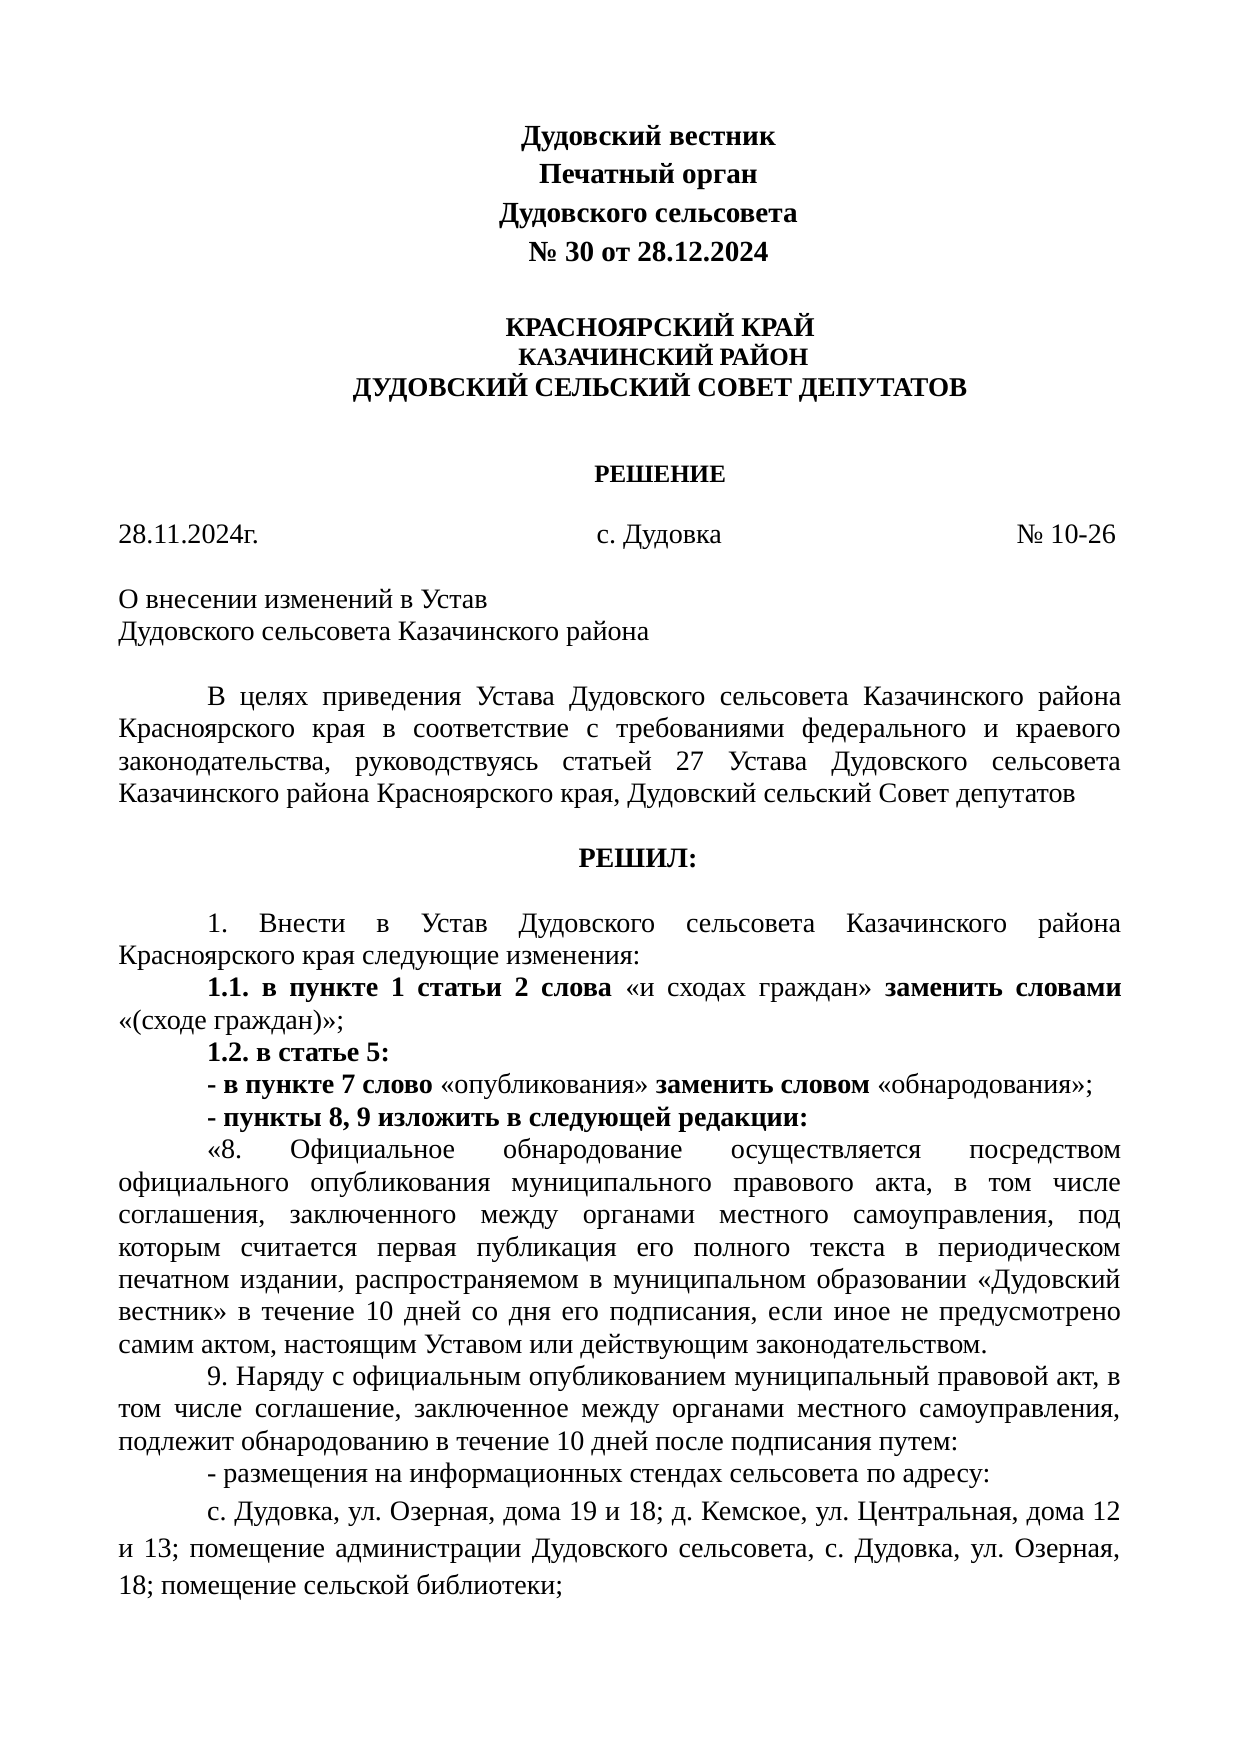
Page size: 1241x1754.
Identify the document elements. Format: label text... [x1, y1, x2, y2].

text Дудовского сельсовета [118, 195, 1122, 229]
text Печатный орган [118, 157, 1122, 190]
text О внесении изменений в Устав [118, 582, 1122, 614]
text РЕШИЛ: [118, 841, 1122, 873]
text Дудовского сельсовета Казачинского района [118, 614, 1122, 646]
text РЕШЕНИЕ [118, 459, 1202, 488]
text 1.1. в пункте 1 статьи 2 слова «и сходах граждан» заменить словами «(сходе граждан)»; [118, 970, 1122, 1035]
text 1. Внести в Устав Дудовского сельсовета Казачинского района Красноярского края следующие изменения: [118, 906, 1122, 970]
text 28.11.2024г. с. Дудовка № 10-26 [118, 517, 1122, 549]
text КАЗАЧИНСКИЙ РАЙОН [118, 342, 1202, 371]
text КРАСНОЯРСКИЙ КРАЙ [118, 311, 1202, 342]
text 1.2. в статье 5: [118, 1035, 1122, 1068]
text - размещения на информационных стендах сельсовета по адресу: [118, 1456, 1122, 1489]
text с. Дудовка, ул. Озерная, дома 19 и 18; д. Кемское, ул. Центральная, дома 12 и 13; помещение администрации Дудовского сельсовета, с. Дудовка, ул. Озерная, 18; помещение сельской библиотеки; [118, 1493, 1122, 1600]
text - пункты 8, 9 изложить в следующей редакции: [118, 1100, 1122, 1132]
text ДУДОВСКИЙ СЕЛЬСКИЙ СОВЕТ ДЕПУТАТОВ [118, 371, 1202, 402]
text - в пункте 7 слово «опубликования» заменить словом «обнародования»; [118, 1068, 1122, 1100]
text 9. Наряду с официальным опубликованием муниципальный правовой акт, в том числе соглашение, заключенное между органами местного самоуправления, подлежит обнародованию в течение 10 дней после подписания путем: [118, 1359, 1122, 1456]
text № 30 от 28.12.2024 [118, 234, 1122, 267]
text Дудовский вестник [118, 118, 1122, 152]
text «8. Официальное обнародование осуществляется посредством официального опубликования муниципального правового акта, в том числе соглашения, заключенного между органами местного самоуправления, под которым считается первая публикация его полного текста в периодическом печатном издании, распространяемом в муниципальном образовании «Дудовский вестник» в течение 10 дней со дня его подписания, если иное не предусмотрено самим актом, настоящим Уставом или действующим законодательством. [118, 1132, 1122, 1359]
text В целях приведения Устава Дудовского сельсовета Казачинского района Красноярского края в соответствие с требованиями федерального и краевого законодательства, руководствуясь статьей 27 Устава Дудовского сельсовета Казачинского района Красноярского края, Дудовский сельский Совет депутатов [118, 679, 1122, 808]
